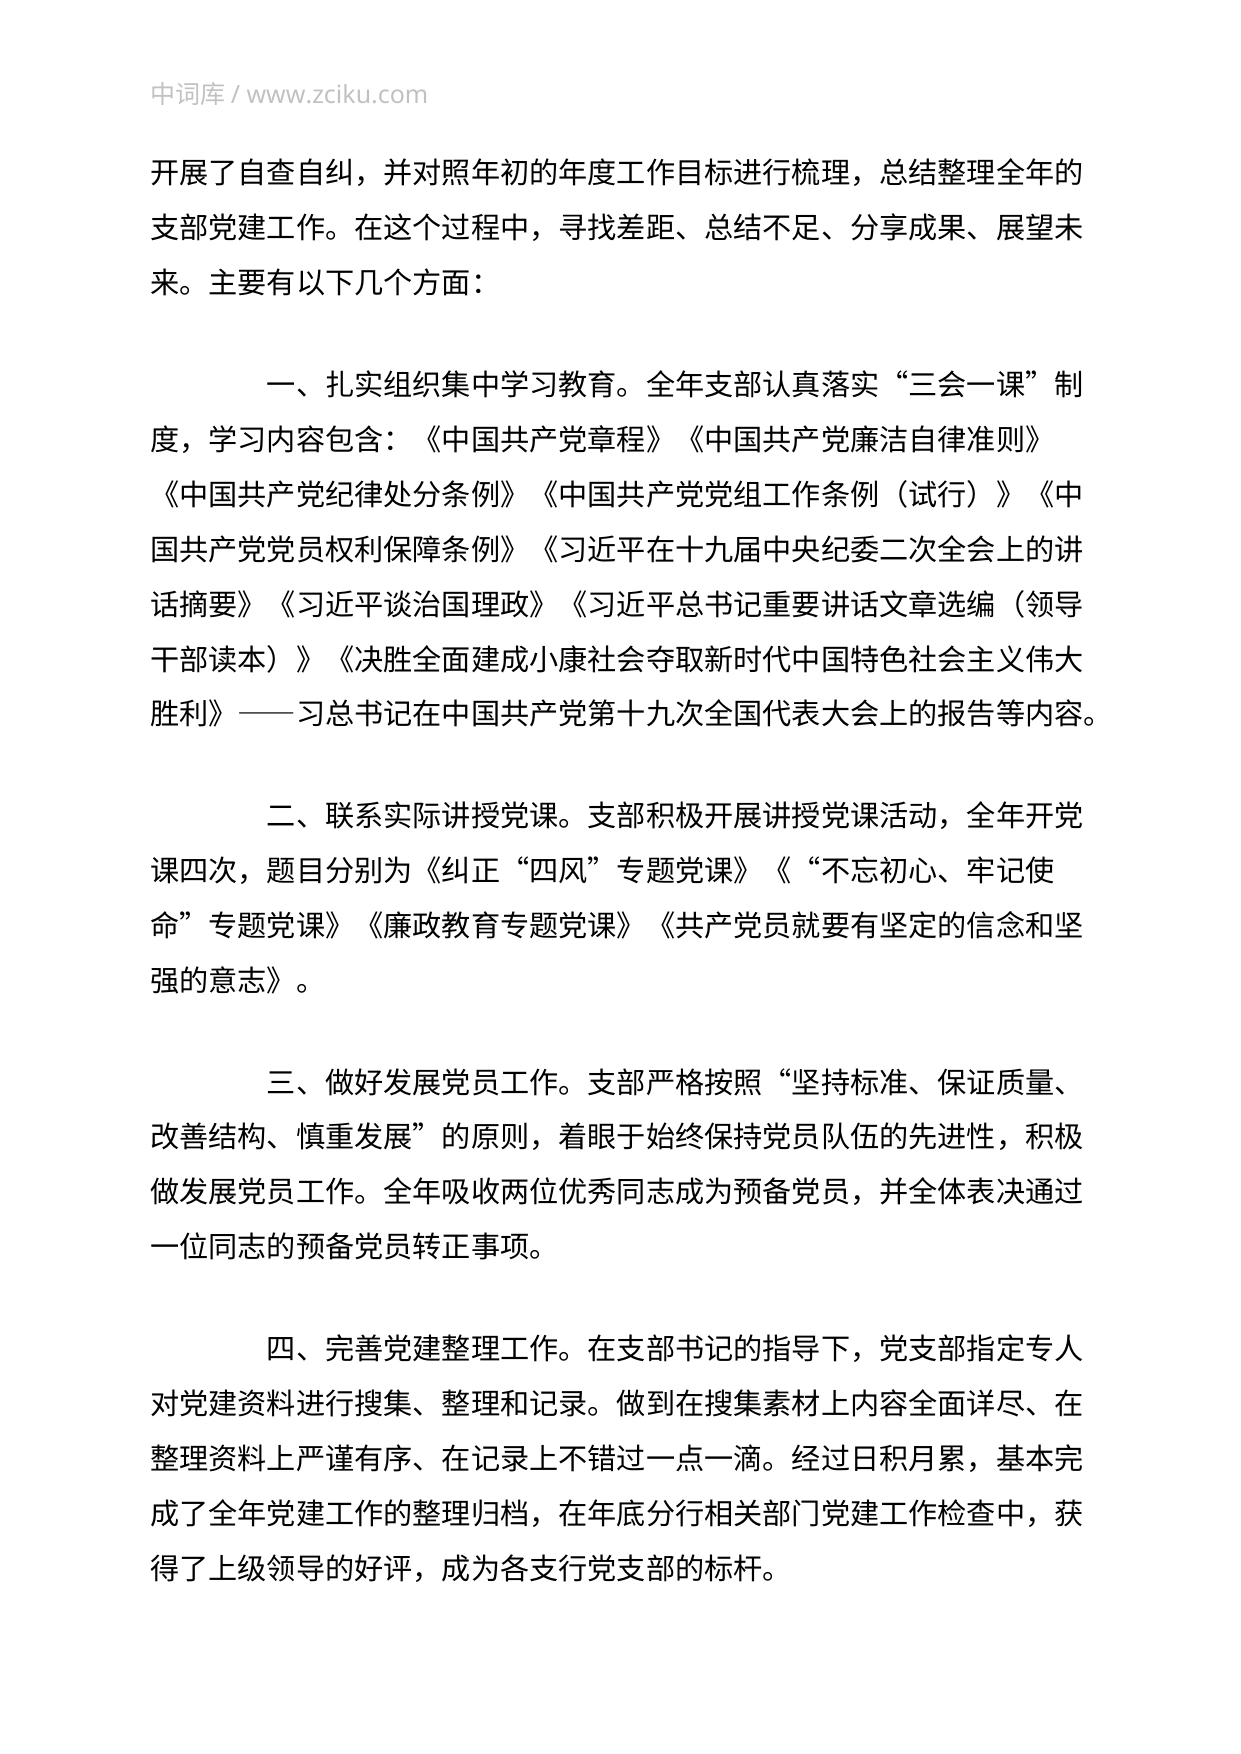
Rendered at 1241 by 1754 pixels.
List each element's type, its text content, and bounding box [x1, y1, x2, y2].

text 三、做好发展党员工作。支部严格按照“坚持标准、保证质量、改善结构、慎重发展”的原则，着眼于始终保持党员队伍的先进性，积极做发展党员工作。全年吸收两位优秀同志成为预备党员，并全体表决通过一位同志的预备党员转正事项。 [150, 1059, 1090, 1266]
text 四、完善党建整理工作。在支部书记的指导下，党支部指定专人对党建资料进行搜集、整理和记录。做到在搜集素材上内容全面详尽、在整理资料上严谨有序、在记录上不错过一点一滴。经过日积月累，基本完成了全年党建工作的整理归档，在年底分行相关部门党建工作检查中，获得了上级领导的好评，成为各支行党支部的标杆。 [150, 1326, 1090, 1587]
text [150, 150, 1090, 302]
text 二、联系实际讲授党课。支部积极开展讲授党课活动，全年开党课四次，题目分别为《纠正“四风”专题党课》《“不忘初心、牢记使命”专题党课》《廉政教育专题党课》《共产党员就要有坚定的信念和坚强的意志》。 [150, 793, 1090, 1000]
text 一、扎实组织集中学习教育。全年支部认真落实“三会一课”制度，学习内容包含：《中国共产党章程》《中国共产党廉洁自律准则》《中国共产党纪律处分条例》《中国共产党党组工作条例（试行）》《中国共产党党员权利保障条例》《习近平在十九届中央纪委二次全会上的讲话摘要》《习近平谈治国理政》《习近平总书记重要讲话文章选编（领导干部读本）》《决胜全面建成小康社会夺取新时代中国特色社会主义伟大胜利》——习总书记在中国共产党第十九次全国代表大会上的报告等内容。 [150, 362, 1090, 733]
